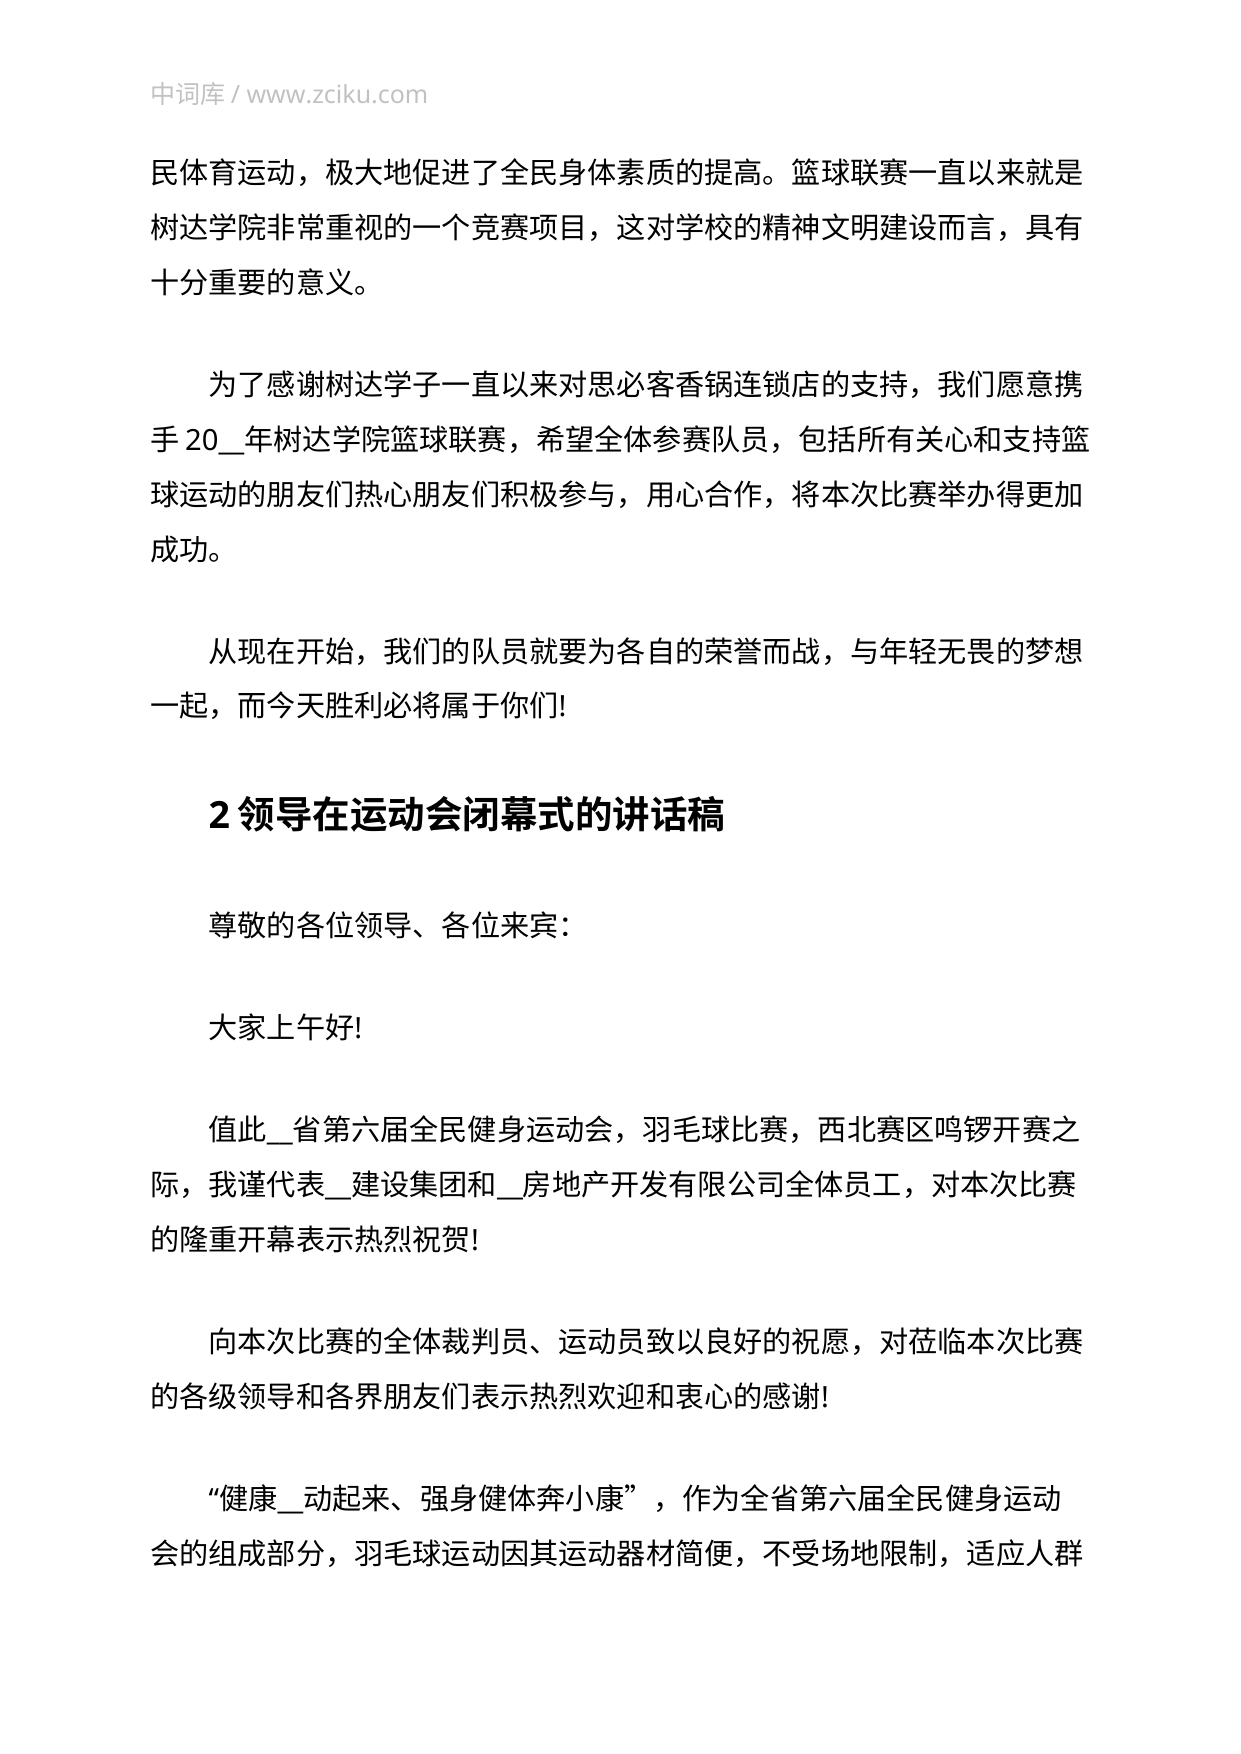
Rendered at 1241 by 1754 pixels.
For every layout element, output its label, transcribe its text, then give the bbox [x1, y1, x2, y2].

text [150, 1475, 1090, 1572]
text 向本次比赛的全体裁判员、运动员致以良好的祝愿，对莅临本次比赛的各级领导和各界朋友们表示热烈欢迎和衷心的感谢! [150, 1318, 1090, 1416]
text 从现在开始，我们的队员就要为各自的荣誉而战，与年轻无畏的梦想一起，而今天胜利必将属于你们! [150, 628, 1090, 725]
text 为了感谢树达学子一直以来对思必客香锅连锁店的支持，我们愿意携手20__年树达学院篮球联赛，希望全体参赛队员，包括所有关心和支持篮球运动的朋友们热心朋友们积极参与，用心合作，将本次比赛举办得更加成功。 [150, 362, 1090, 569]
text 尊敬的各位领导、各位来宾： [150, 903, 1090, 945]
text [150, 150, 1090, 302]
text 值此__省第六届全民健身运动会，羽毛球比赛，西北赛区鸣锣开赛之际，我谨代表__建设集团和__房地产开发有限公司全体员工，对本次比赛的隆重开幕表示热烈祝贺! [150, 1106, 1090, 1259]
text 大家上午好! [150, 1004, 1090, 1047]
text 2领导在运动会闭幕式的讲话稿 [150, 785, 1090, 839]
